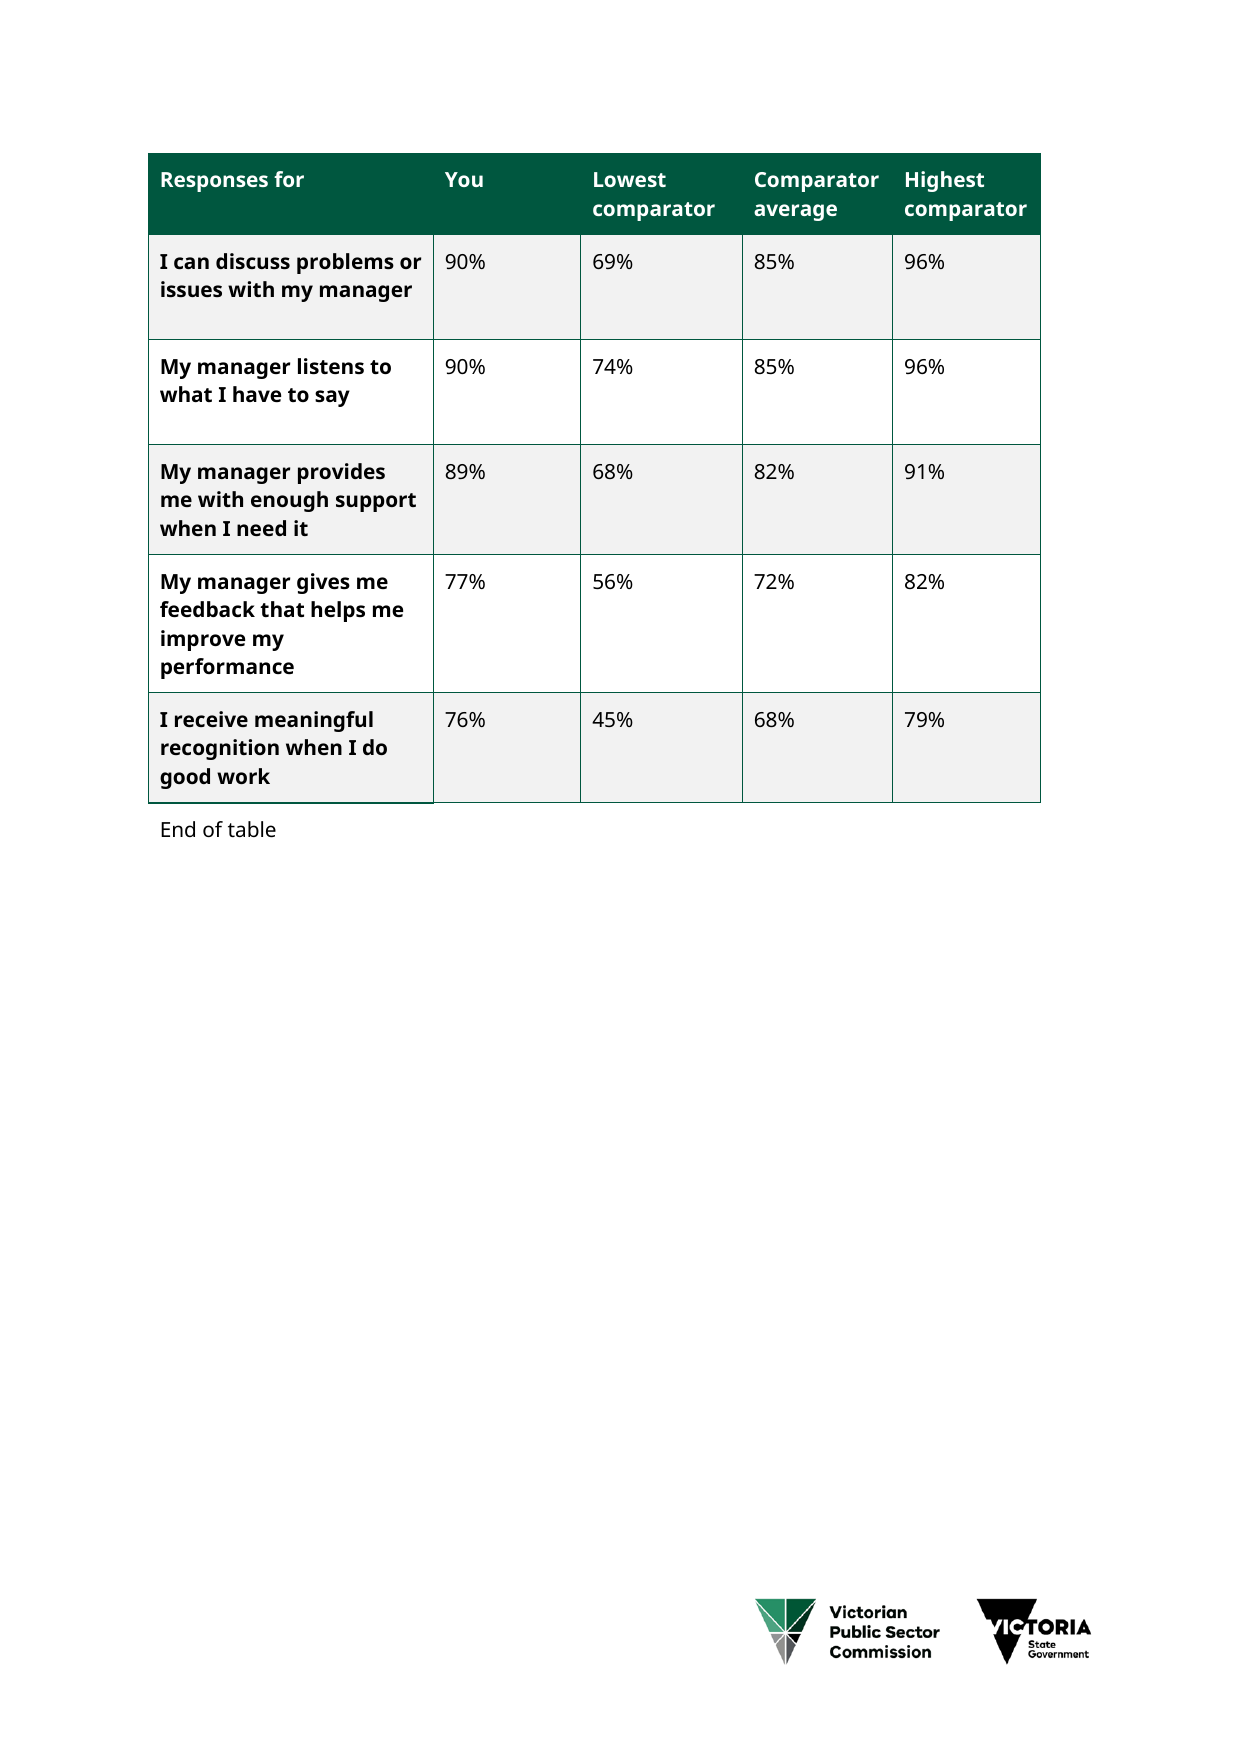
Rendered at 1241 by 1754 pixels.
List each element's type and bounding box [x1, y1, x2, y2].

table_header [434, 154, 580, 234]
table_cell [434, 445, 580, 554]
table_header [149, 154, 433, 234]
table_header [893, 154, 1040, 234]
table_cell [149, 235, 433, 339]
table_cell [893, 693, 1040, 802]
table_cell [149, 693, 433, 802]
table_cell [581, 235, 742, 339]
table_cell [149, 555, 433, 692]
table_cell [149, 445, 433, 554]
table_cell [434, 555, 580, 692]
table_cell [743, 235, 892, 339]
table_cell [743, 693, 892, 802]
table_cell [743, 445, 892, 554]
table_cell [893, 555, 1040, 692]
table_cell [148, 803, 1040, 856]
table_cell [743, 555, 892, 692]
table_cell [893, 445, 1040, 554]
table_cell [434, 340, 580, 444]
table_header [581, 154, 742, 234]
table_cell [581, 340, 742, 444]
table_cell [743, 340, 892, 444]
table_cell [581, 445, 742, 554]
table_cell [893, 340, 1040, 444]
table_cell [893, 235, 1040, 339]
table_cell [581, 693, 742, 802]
picture [754, 1598, 1093, 1666]
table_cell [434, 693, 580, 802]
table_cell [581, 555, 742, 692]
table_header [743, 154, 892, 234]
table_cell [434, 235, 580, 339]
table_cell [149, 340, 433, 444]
